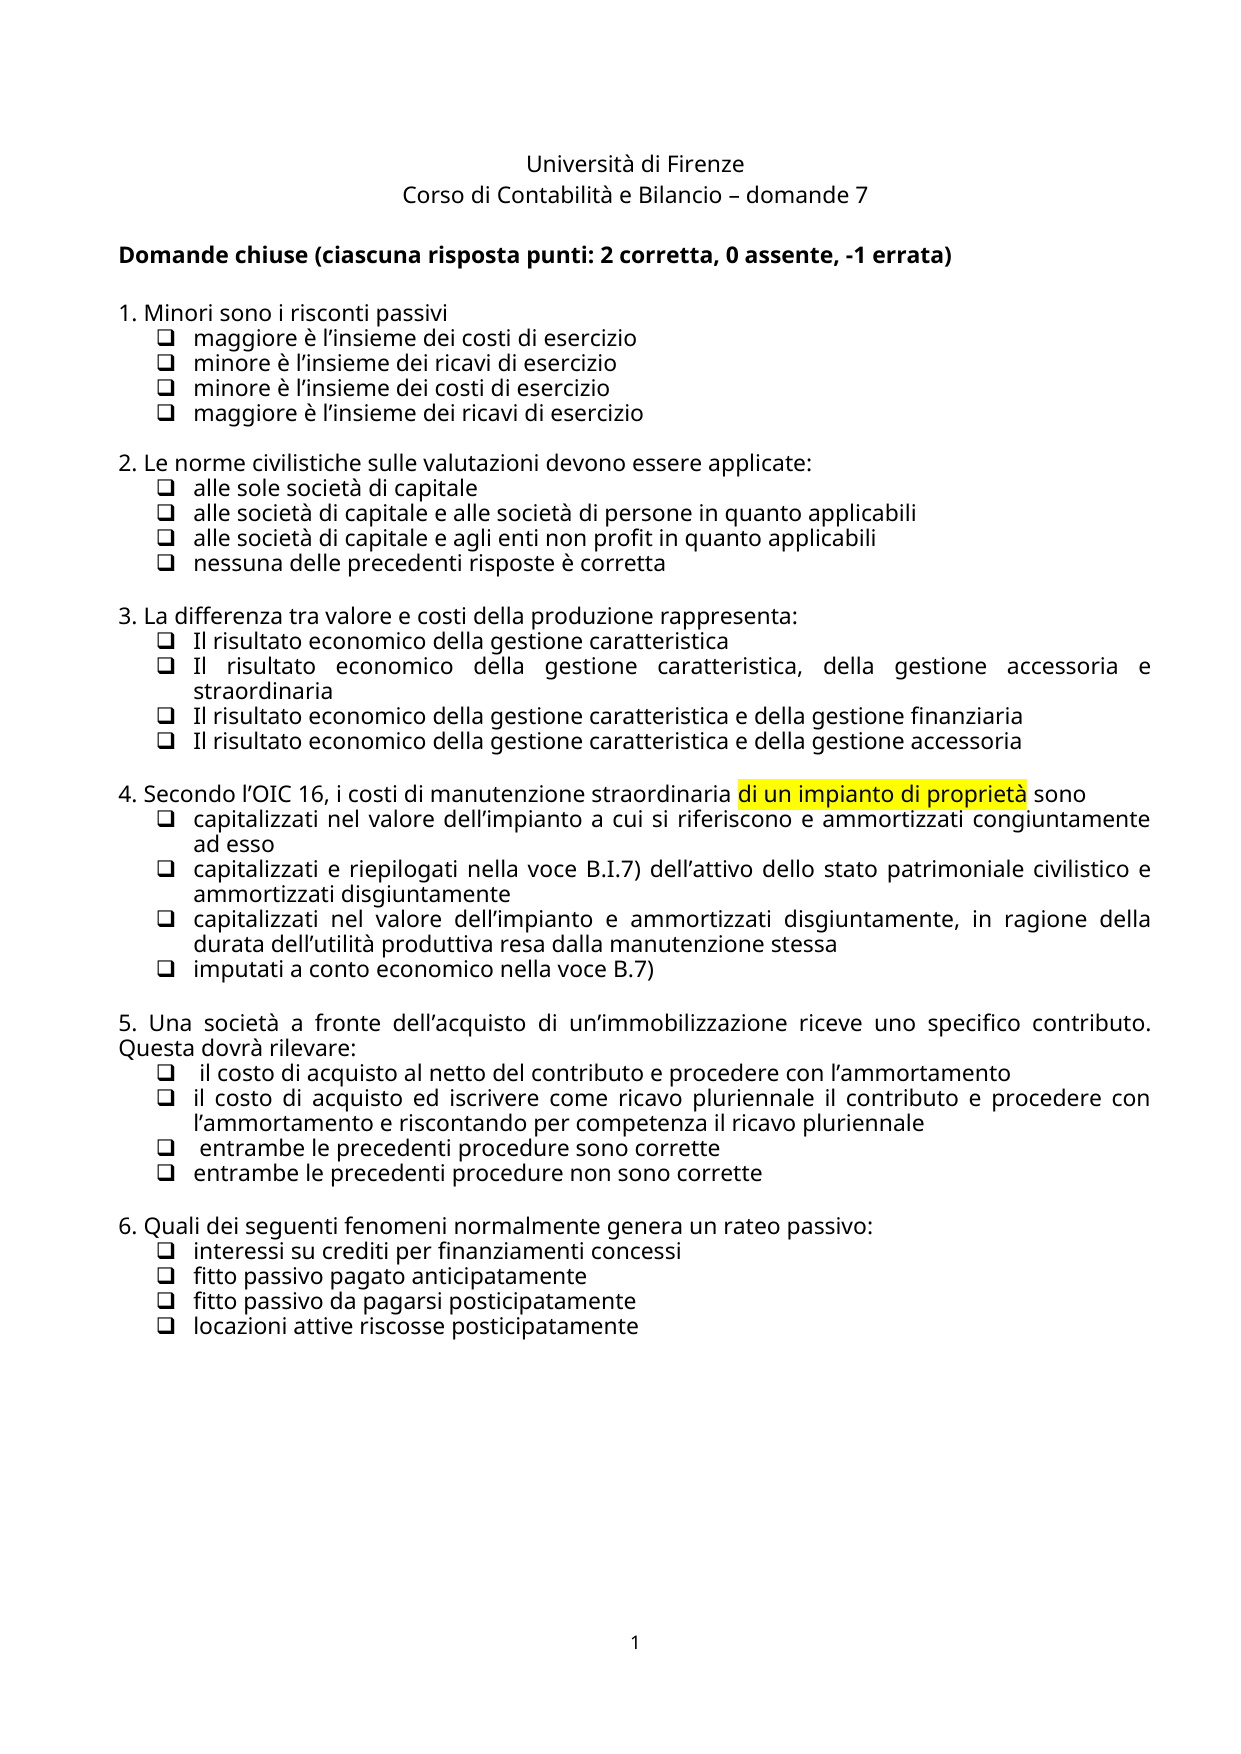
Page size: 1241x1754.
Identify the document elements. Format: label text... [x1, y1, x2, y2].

text 2. Le norme civilistiche sulle valutazioni devono essere applicate: [118, 451, 1152, 476]
list Il risultato economico della gestione caratteristica, della gestione accessoria e straordinaria [156, 654, 1152, 704]
text Università di Firenze [118, 148, 1152, 179]
list alle società di capitale e agli enti non profit in quanto applicabili [156, 526, 1152, 551]
text Corso di Contabilità e Bilancio – domande 7 [118, 179, 1152, 210]
list maggiore è l’insieme dei ricavi di esercizio [156, 401, 1152, 426]
list capitalizzati nel valore dell’impianto e ammortizzati disgiuntamente, in ragione della durata dell’utilità produttiva resa dalla manutenzione stessa [156, 908, 1152, 958]
list capitalizzati e riepilogati nella voce B.I.7) dell’attivo dello stato patrimoniale civilistico e ammortizzati disgiuntamente [156, 858, 1152, 908]
list alle sole società di capitale [156, 476, 1152, 501]
list Il risultato economico della gestione caratteristica [156, 629, 1152, 654]
list capitalizzati nel valore dell’impianto a cui si riferiscono e ammortizzati congiuntamente ad esso [156, 808, 1152, 858]
list minore è l’insieme dei costi di esercizio [156, 376, 1152, 401]
list locazioni attive riscosse posticipatamente [156, 1315, 1152, 1340]
list interessi su crediti per finanziamenti concessi [156, 1240, 1152, 1265]
list entrambe le precedenti procedure sono corrette [156, 1136, 1152, 1161]
text 1. Minori sono i risconti passivi [118, 301, 1152, 326]
list imputati a conto economico nella voce B.7) [156, 958, 1152, 983]
text 6. Quali dei seguenti fenomeni normalmente genera un rateo passivo: [118, 1215, 1152, 1240]
text 3. La differenza tra valore e costi della produzione rappresenta: [118, 604, 1152, 629]
list nessuna delle precedenti risposte è corretta [156, 551, 1152, 576]
list fitto passivo pagato anticipatamente [156, 1265, 1152, 1290]
list il costo di acquisto al netto del contributo e procedere con l’ammortamento [156, 1061, 1152, 1086]
text 4. Secondo l’OIC 16, i costi di manutenzione straordinaria di un impianto di proprietà sono [118, 783, 738, 808]
list entrambe le precedenti procedure non sono corrette [156, 1161, 1152, 1186]
text Domande chiuse (ciascuna risposta punti: 2 corretta, 0 assente, -1 errata) [118, 238, 1152, 270]
list minore è l’insieme dei ricavi di esercizio [156, 351, 1152, 376]
list alle società di capitale e alle società di persone in quanto applicabili [156, 501, 1152, 526]
list il costo di acquisto ed iscrivere come ricavo pluriennale il contributo e procedere con l’ammortamento e riscontando per competenza il ricavo pluriennale [156, 1086, 1152, 1136]
list fitto passivo da pagarsi posticipatamente [156, 1290, 1152, 1315]
text 5. Una società a fronte dell’acquisto di un’immobilizzazione riceve uno specifico contributo. Questa dovrà rilevare: [118, 1011, 1152, 1061]
list Il risultato economico della gestione caratteristica e della gestione finanziaria [156, 704, 1152, 729]
list maggiore è l’insieme dei costi di esercizio [156, 326, 1152, 351]
list Il risultato economico della gestione caratteristica e della gestione accessoria [156, 729, 1152, 754]
